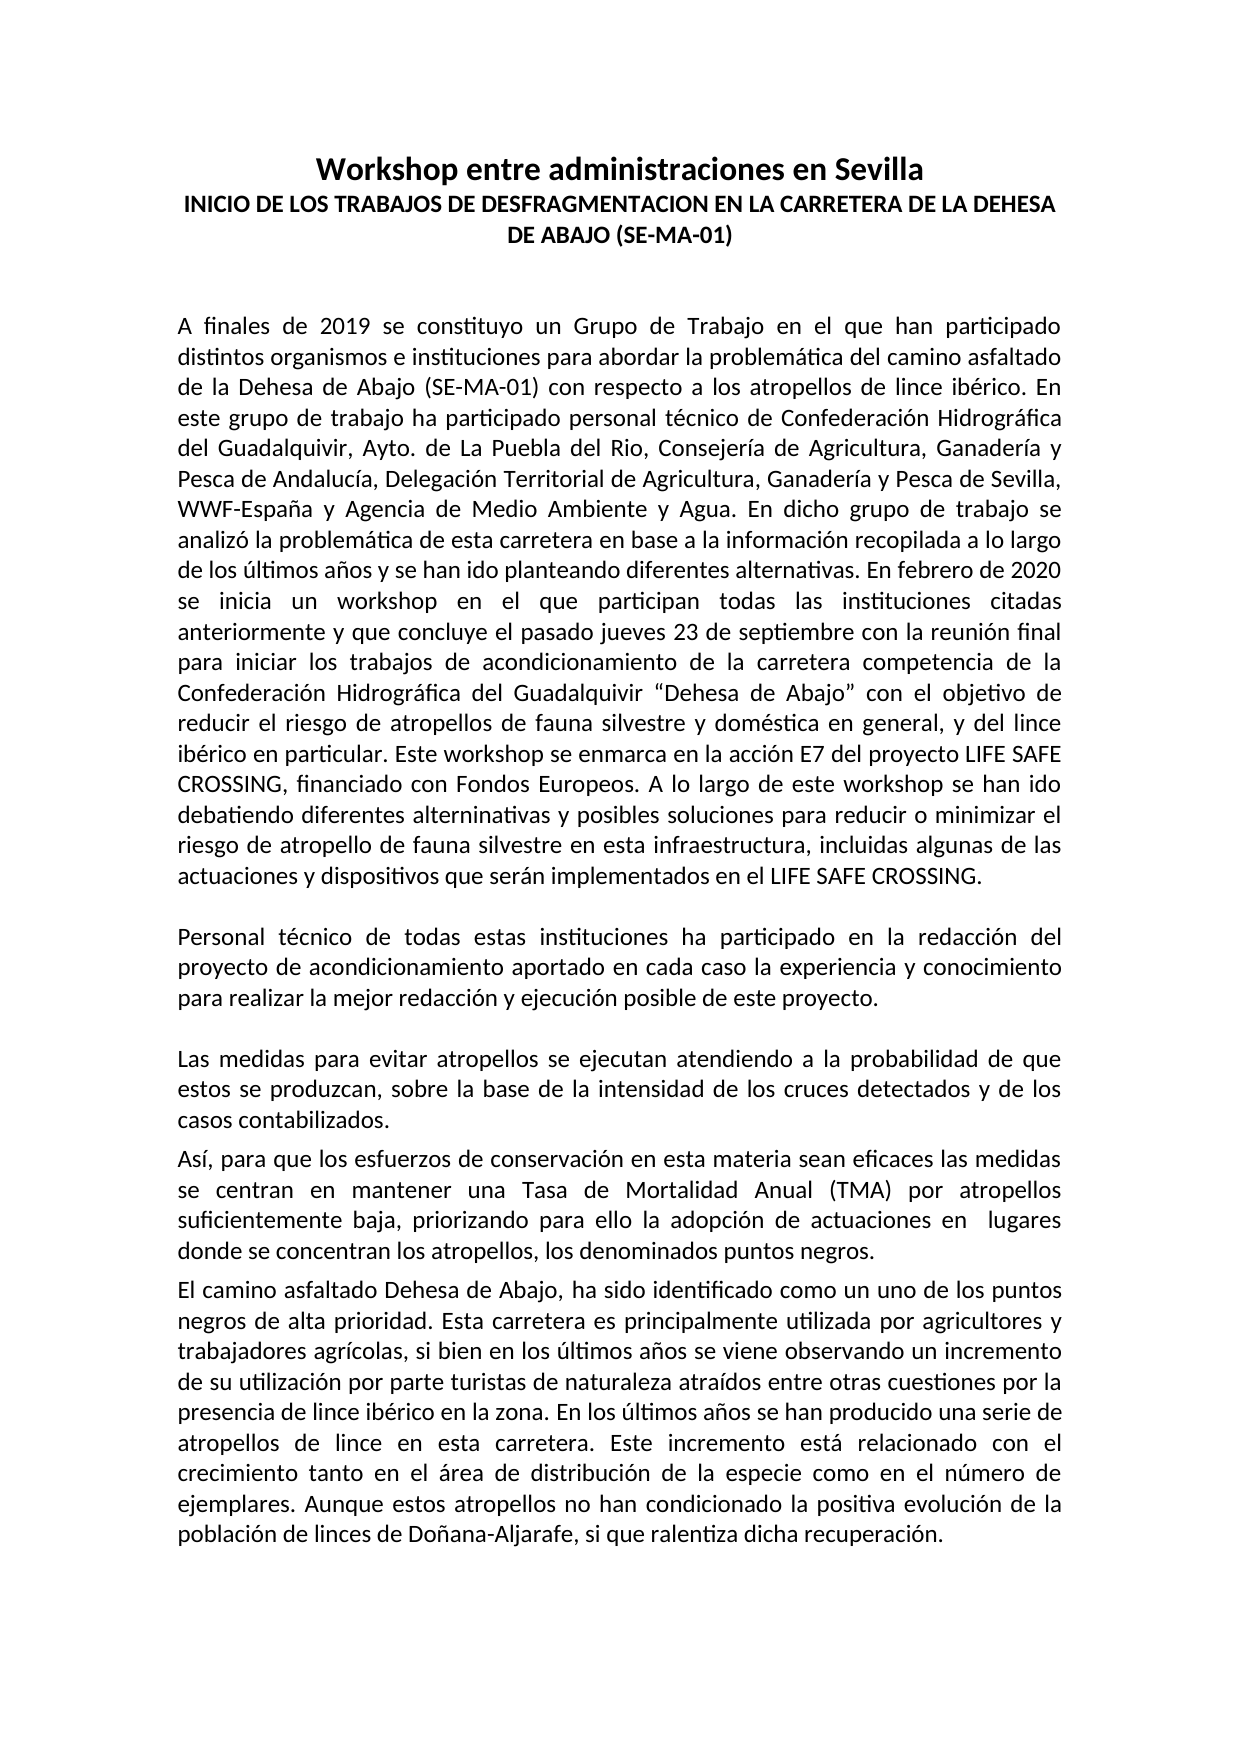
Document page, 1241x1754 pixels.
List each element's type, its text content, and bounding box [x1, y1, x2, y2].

text A finales de 2019 se constituyo un Grupo de Trabajo en el que han participado distintos organismos e instituciones para abordar la problemática del camino asfaltado de la Dehesa de Abajo (SE-MA-01) con respecto a los atropellos de lince ibérico. En este grupo de trabajo ha participado personal técnico de Confederación Hidrográfica del Guadalquivir, Ayto. de La Puebla del Rio, Consejería de Agricultura, Ganadería y Pesca de Andalucía, Delegación Territorial de Agricultura, Ganadería y Pesca de Sevilla, WWF-España y Agencia de Medio Ambiente y Agua. En dicho grupo de trabajo se analizó la problemática de esta carretera en base a la información recopilada a lo largo de los últimos años y se han ido planteando diferentes alternativas. En febrero de 2020 se inicia un workshop en el que participan todas las instituciones citadas anteriormente y que concluye el pasado jueves 23 de septiembre con la reunión final para iniciar los trabajos de acondicionamiento de la carretera competencia de la Confederación Hidrográfica del Guadalquivir “Dehesa de Abajo” con el objetivo de reducir el riesgo de atropellos de fauna silvestre y doméstica en general, y del lince ibérico en particular. Este workshop se enmarca en la acción E7 del proyecto LIFE SAFE CROSSING, financiado con Fondos Europeos. A lo largo de este workshop se han ido debatiendo diferentes alterninativas y posibles soluciones para reducir o minimizar el riesgo de atropello de fauna silvestre en esta infraestructura, incluidas algunas de las actuaciones y dispositivos que serán implementados en el LIFE SAFE CROSSING. [177, 310, 1063, 890]
text Así, para que los esfuerzos de conservación en esta materia sean eficaces las medidas se centran en mantener una Tasa de Mortalidad Anual (TMA) por atropellos suficientemente baja, priorizando para ello la adopción de actuaciones en lugares donde se concentran los atropellos, los denominados puntos negros. [177, 1143, 1063, 1265]
text Personal técnico de todas estas instituciones ha participado en la redacción del proyecto de acondicionamiento aportado en cada caso la experiencia y conocimiento para realizar la mejor redacción y ejecución posible de este proyecto. [177, 921, 1063, 1012]
text El camino asfaltado Dehesa de Abajo, ha sido identificado como un uno de los puntos negros de alta prioridad. Esta carretera es principalmente utilizada por agricultores y trabajadores agrícolas, si bien en los últimos años se viene observando un incremento de su utilización por parte turistas de naturaleza atraídos entre otras cuestiones por la presencia de lince ibérico en la zona. En los últimos años se han producido una serie de atropellos de lince en esta carretera. Este incremento está relacionado con el crecimiento tanto en el área de distribución de la especie como en el número de ejemplares. Aunque estos atropellos no han condicionado la positiva evolución de la población de linces de Doñana-Aljarafe, si que ralentiza dicha recuperación. [177, 1274, 1063, 1549]
text Las medidas para evitar atropellos se ejecutan atendiendo a la probabilidad de que estos se produzcan, sobre la base de la intensidad de los cruces detectados y de los casos contabilizados. [177, 1043, 1063, 1134]
text Workshop entre administraciones en Sevilla [177, 148, 1063, 188]
text INICIO DE LOS TRABAJOS DE DESFRAGMENTACION EN LA CARRETERA DE LA DEHESA DE ABAJO (SE-MA-01) [177, 188, 1063, 249]
